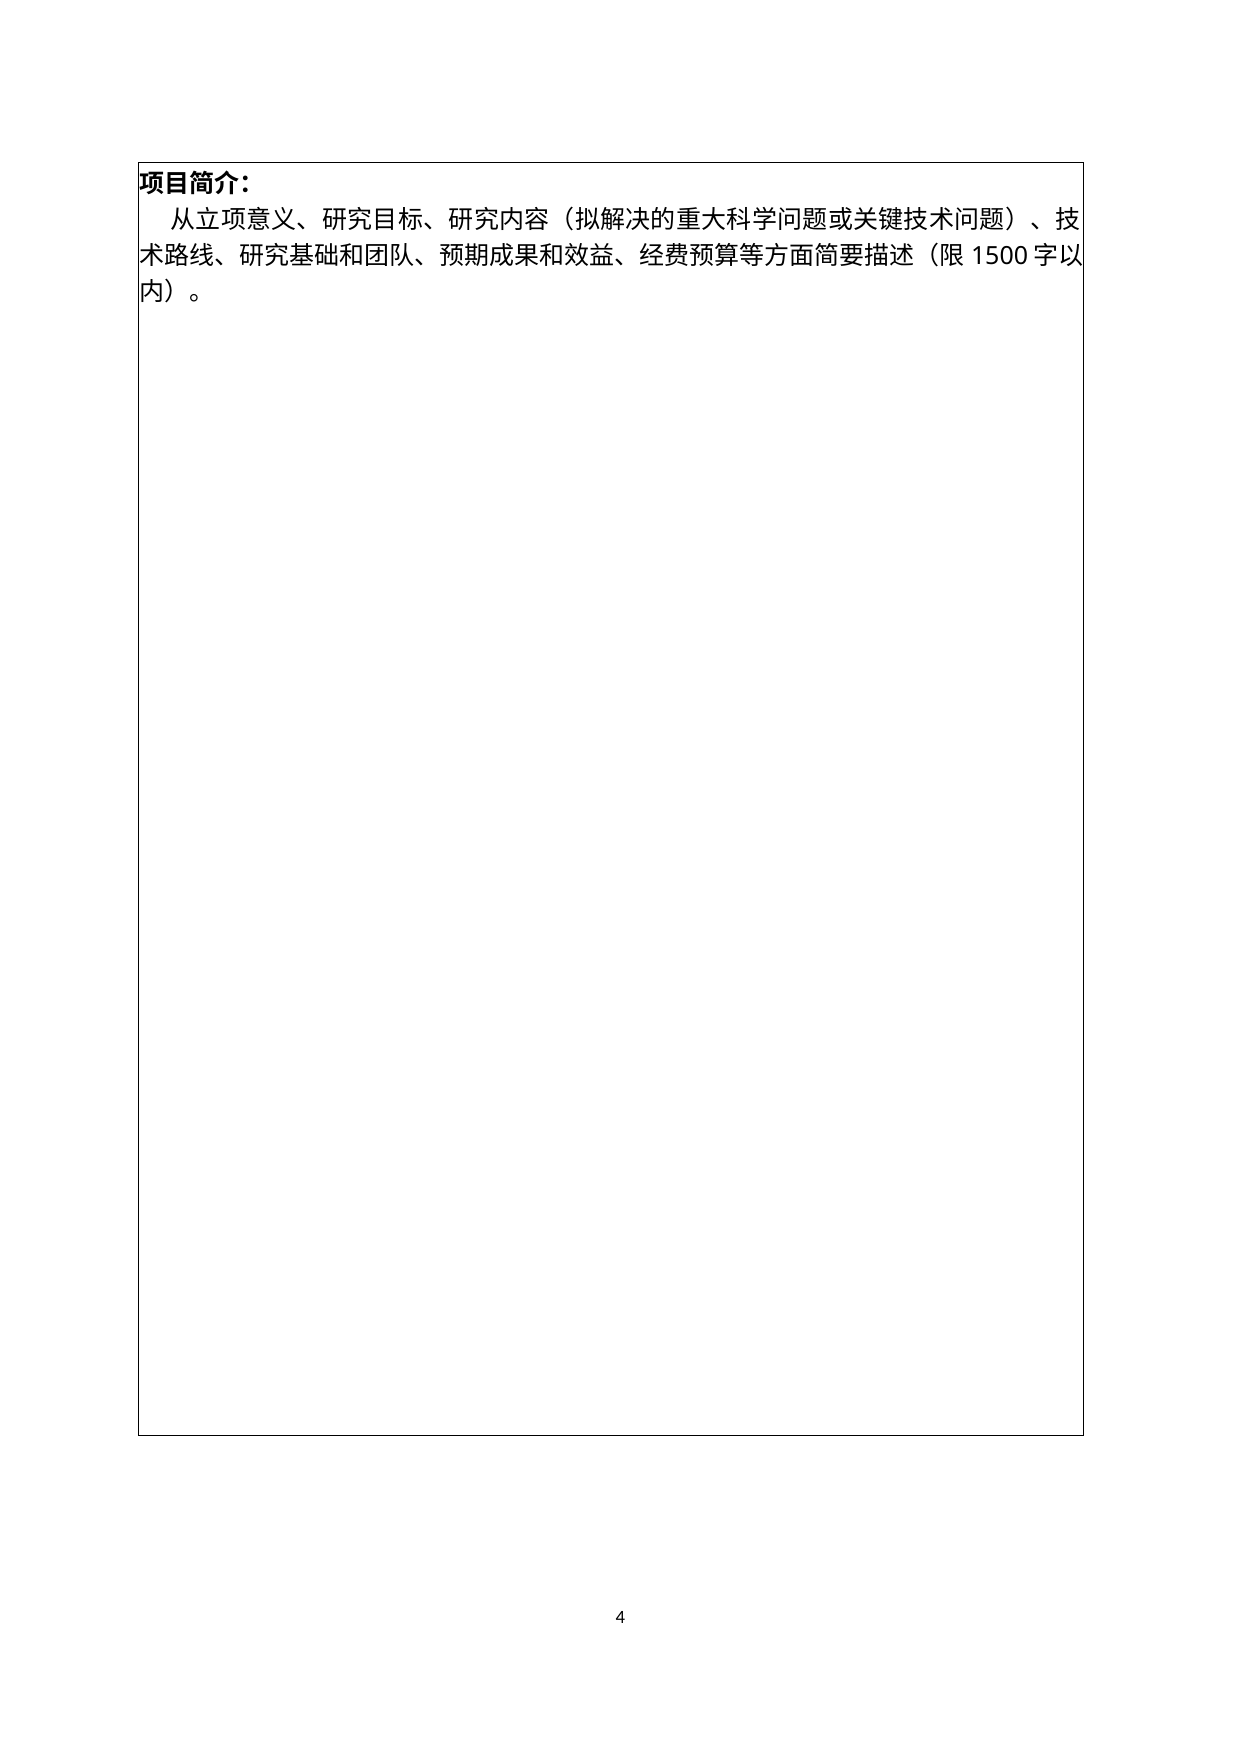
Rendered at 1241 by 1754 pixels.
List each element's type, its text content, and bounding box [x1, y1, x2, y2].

table_cell 项目简介： 从立项意义、研究目标、研究内容（拟解决的重大科学问题或关键技术问题）、技术路线、研究基础和团队、预期成果和效益、经费预算等方面简要描述（限1500字以内）。 [139, 163, 1083, 1435]
